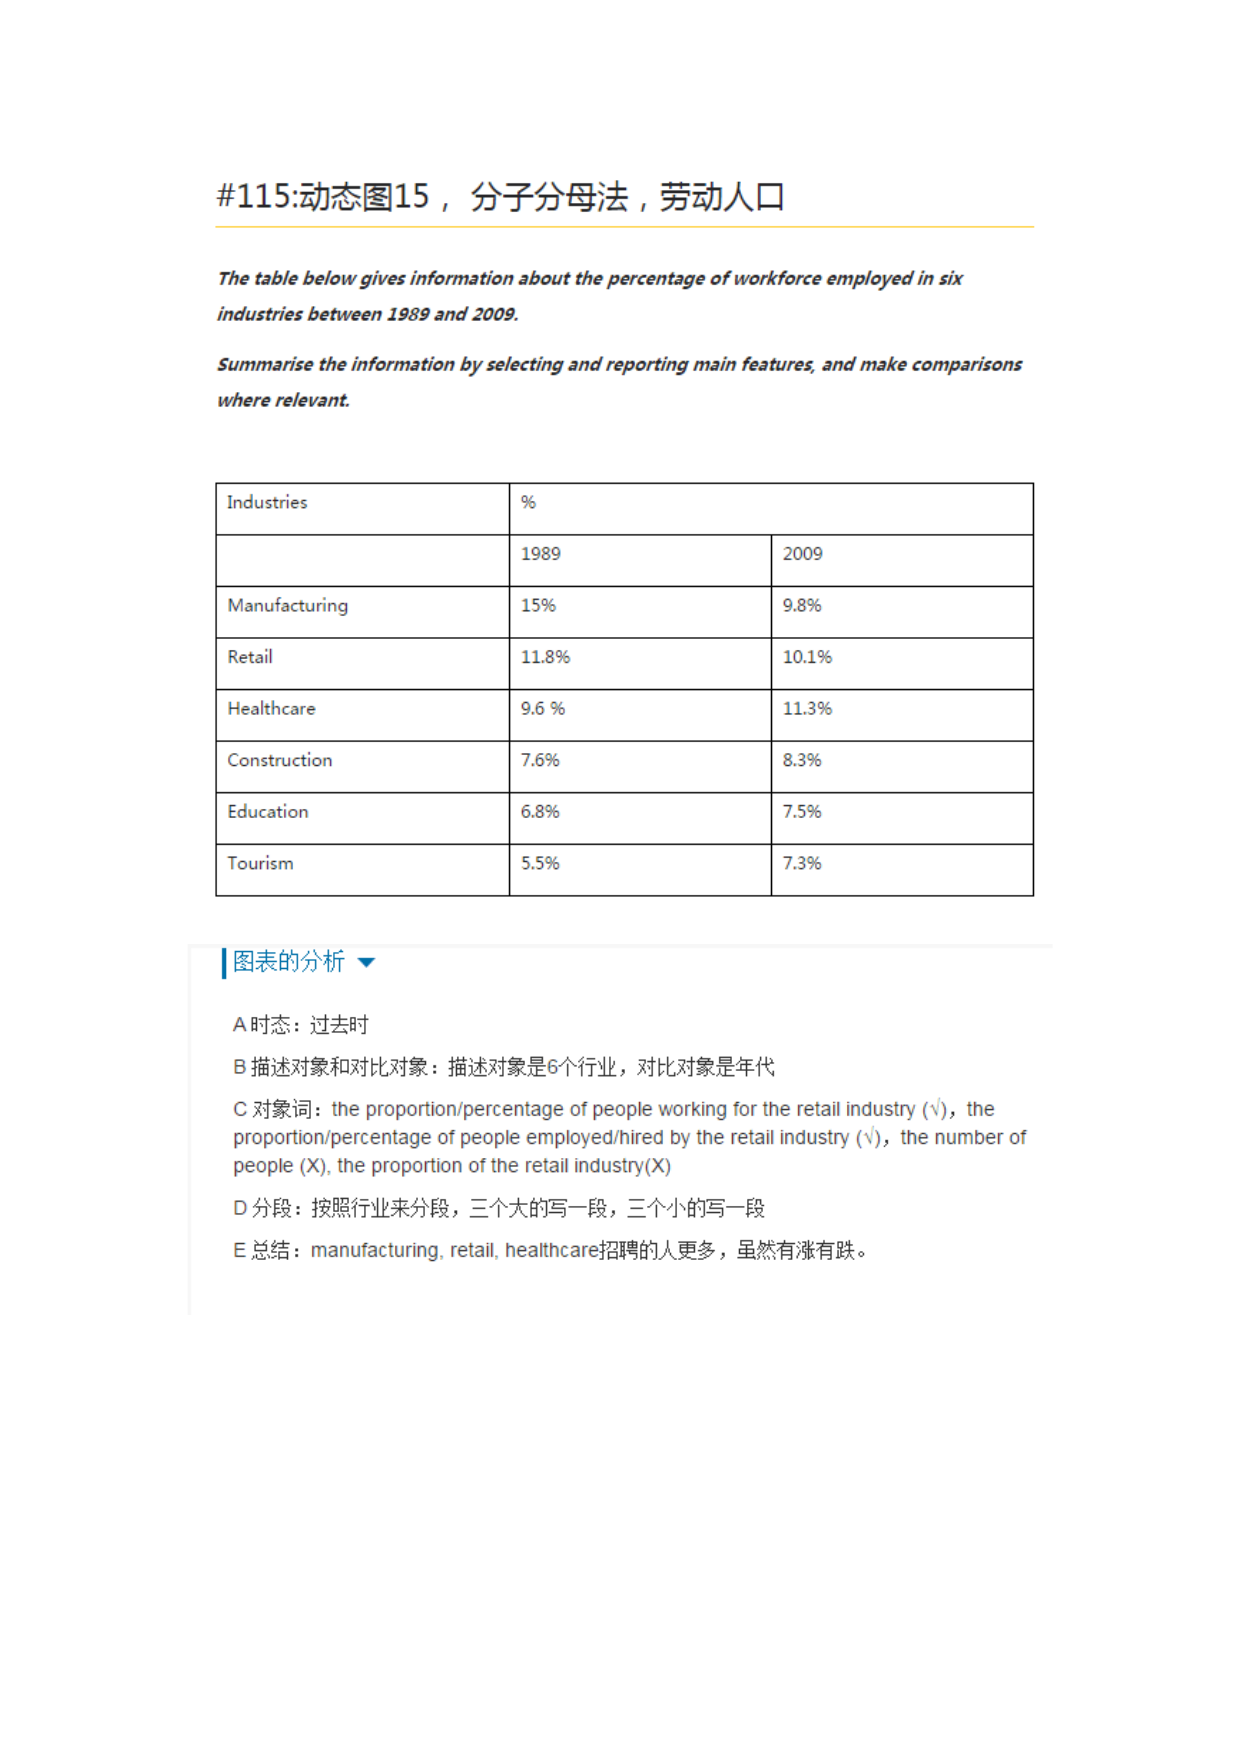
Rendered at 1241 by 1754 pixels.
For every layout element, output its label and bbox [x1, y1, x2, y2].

picture [187, 150, 1053, 924]
picture [187, 944, 1053, 1315]
